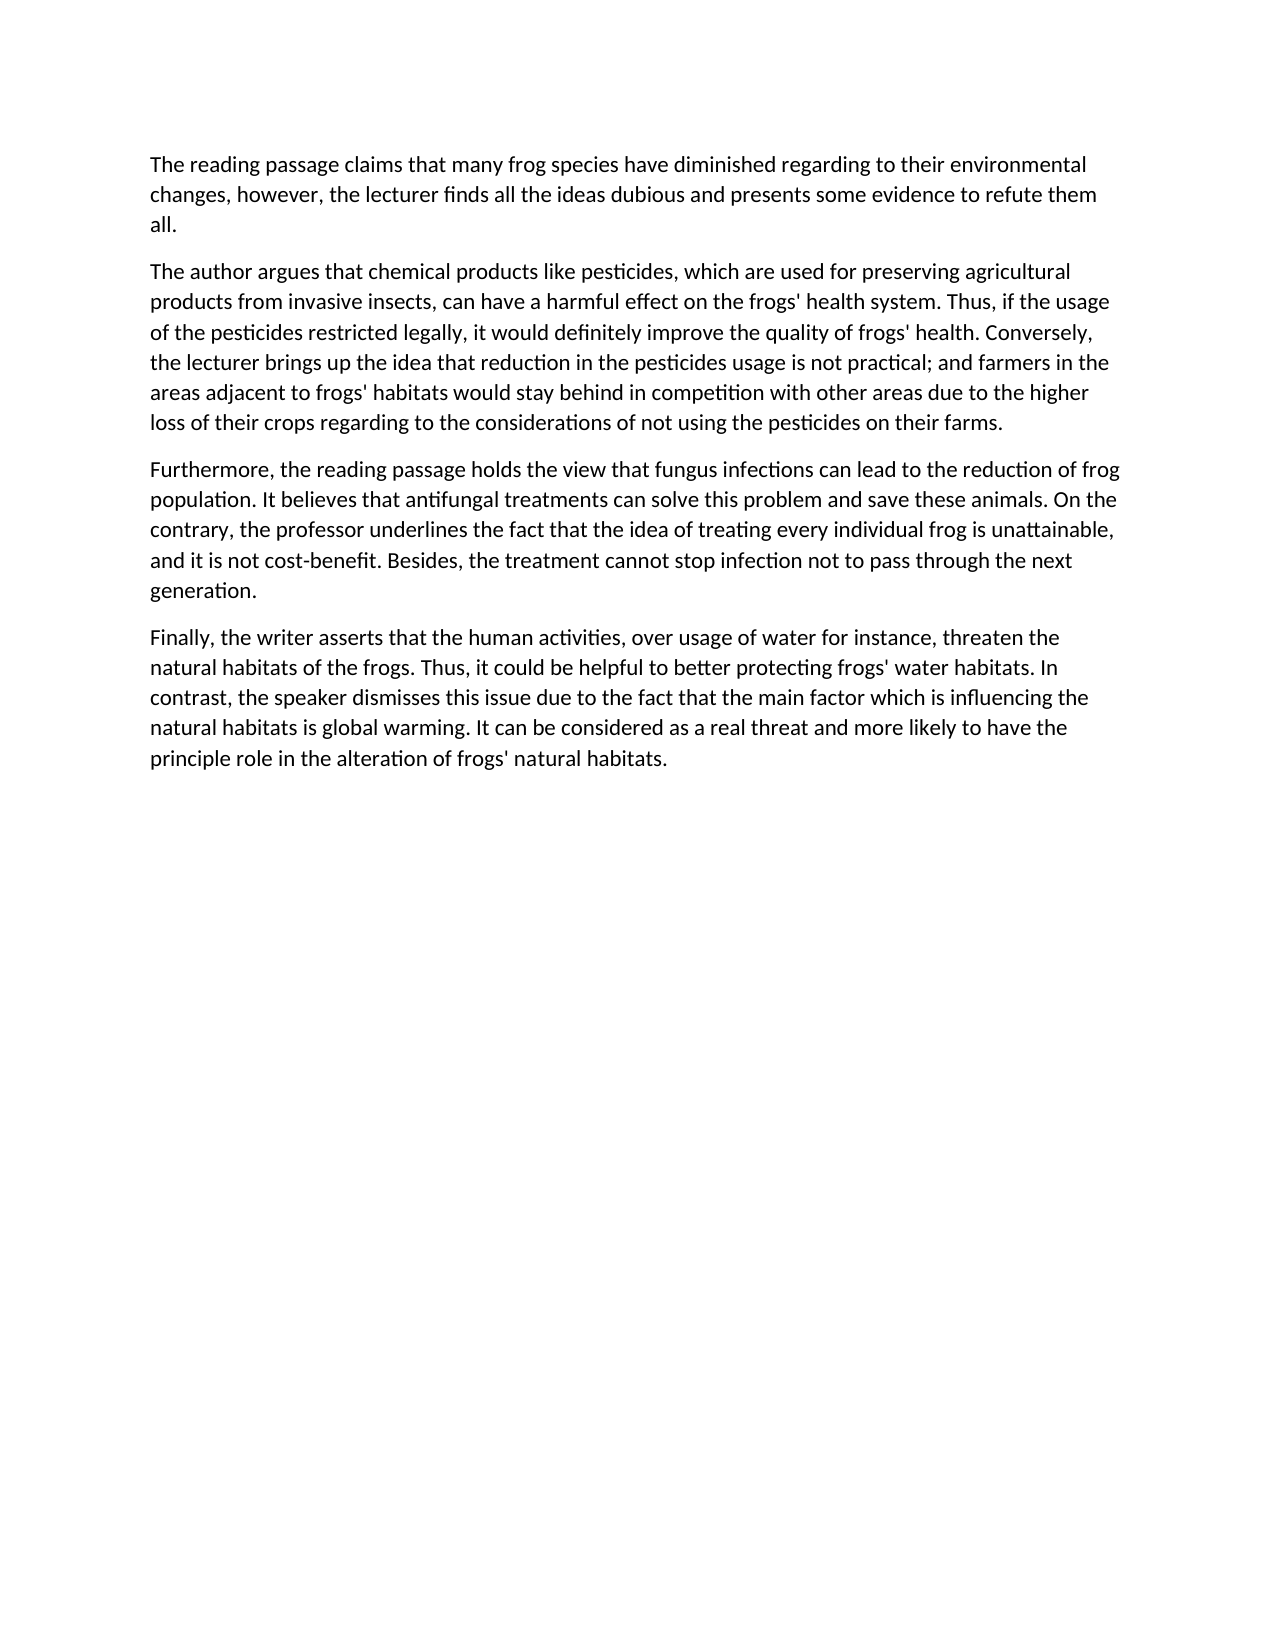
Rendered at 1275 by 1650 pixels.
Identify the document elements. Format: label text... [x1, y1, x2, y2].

text Furthermore, the reading passage holds the view that fungus infections can lead to the reduction of frog population. It believes that antifungal treatments can solve this problem and save these animals. On the contrary, the professor underlines the fact that the idea of treating every individual frog is unattainable, and it is not cost-benefit. Besides, the treatment cannot stop infection not to pass through the next generation. [150, 455, 1125, 604]
text Finally, the writer asserts that the human activities, over usage of water for instance, threaten the natural habitats of the frogs. Thus, it could be helpful to better protecting frogs' water habitats. In contrast, the speaker dismisses this issue due to the fact that the main factor which is influencing the natural habitats is global warming. It can be considered as a real threat and more likely to have the principle role in the alteration of frogs' natural habitats. [150, 623, 1125, 772]
text The reading passage claims that many frog species have diminished regarding to their environmental changes, however, the lecturer finds all the ideas dubious and presents some evidence to refute them all. [150, 150, 1125, 238]
text The author argues that chemical products like pesticides, which are used for preserving agricultural products from invasive insects, can have a harmful effect on the frogs' health system. Thus, if the usage of the pesticides restricted legally, it would definitely improve the quality of frogs' health. Conversely, the lecturer brings up the idea that reduction in the pesticides usage is not practical; and farmers in the areas adjacent to frogs' habitats would stay behind in competition with other areas due to the higher loss of their crops regarding to the considerations of not using the pesticides on their farms. [150, 257, 1125, 436]
